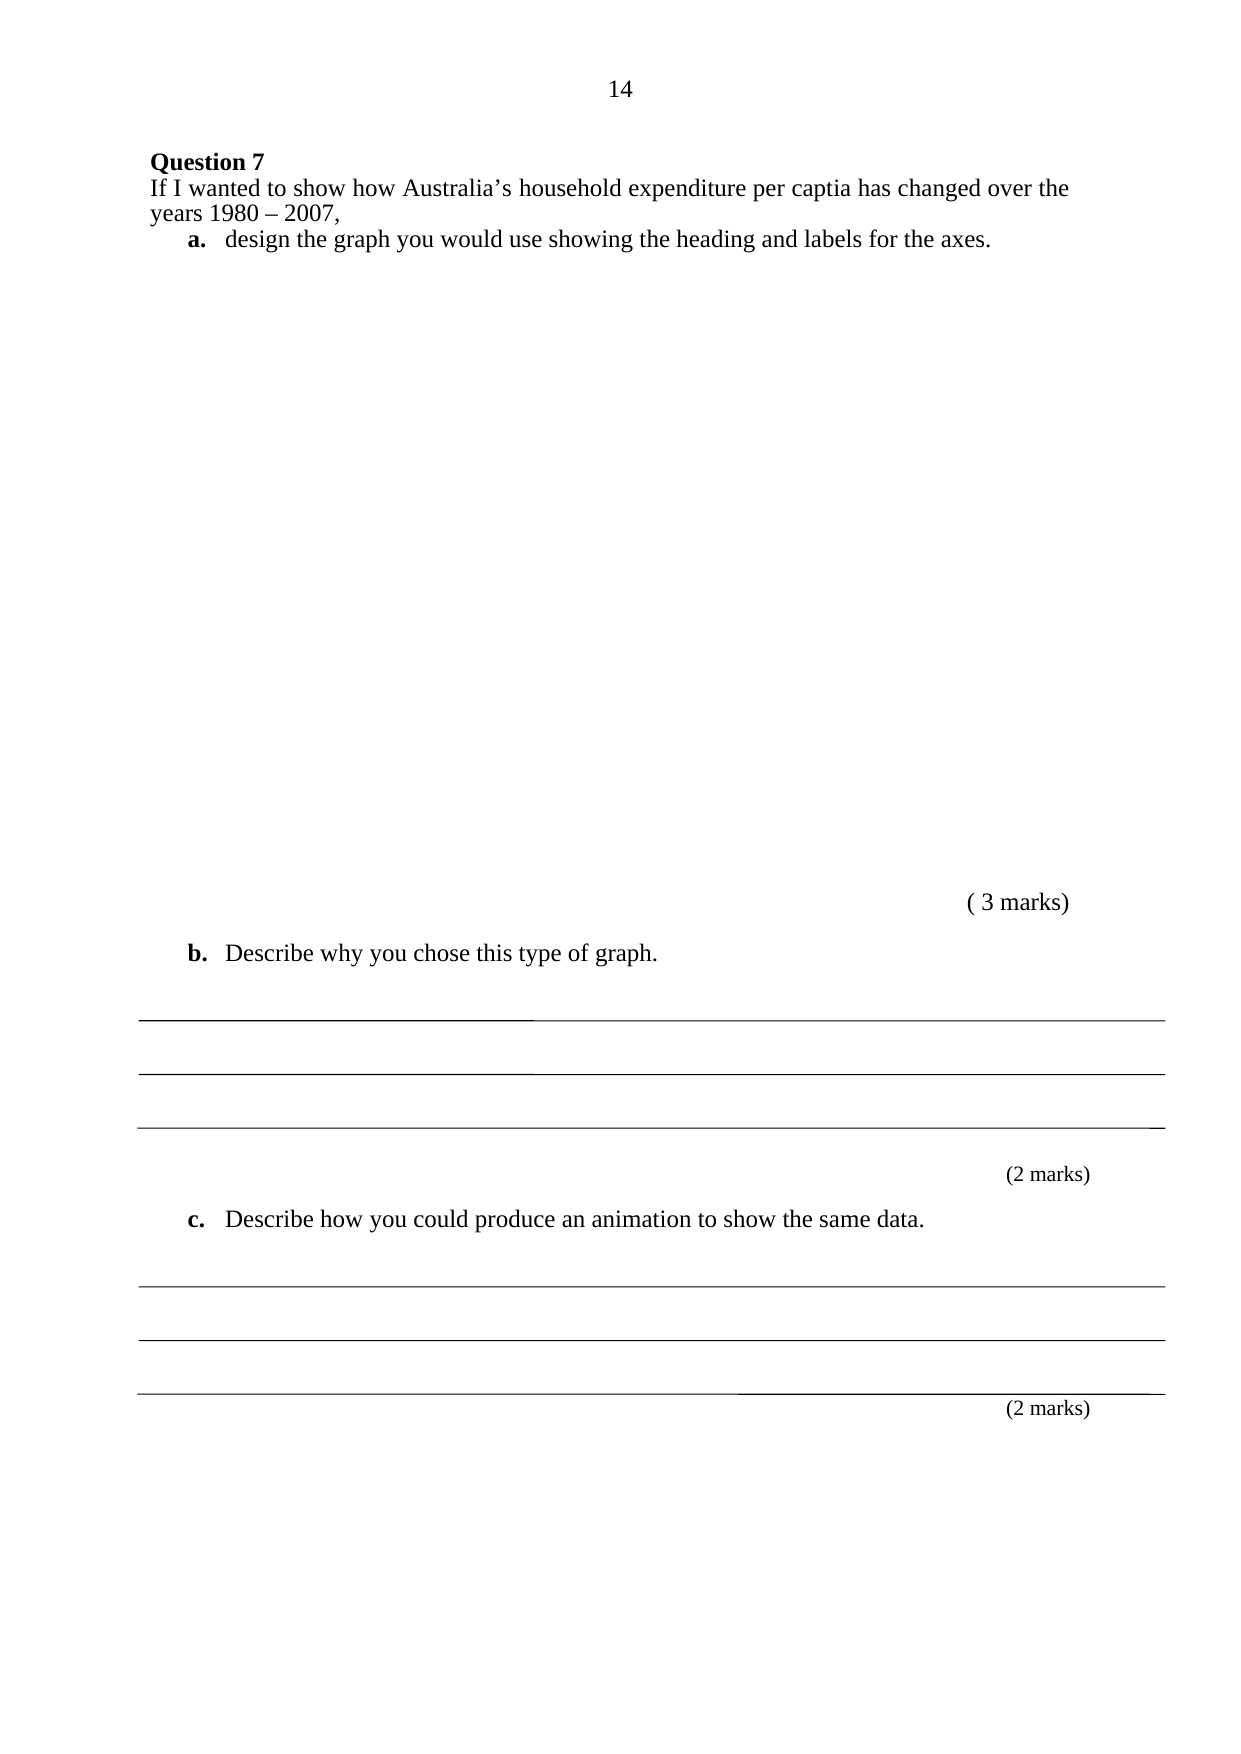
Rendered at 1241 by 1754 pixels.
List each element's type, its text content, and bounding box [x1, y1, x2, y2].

text ( 3 marks) [150, 890, 1069, 916]
text (2 marks) [918, 1395, 1090, 1420]
text If I wanted to show how Australia’s household expenditure per captia has changed over the years 1980 – 2007, [150, 176, 1069, 227]
list Describe how you could produce an animation to show the same data. [187, 1207, 1069, 1233]
text (2 marks) [918, 1161, 1090, 1186]
text Question 7 [150, 150, 1069, 176]
list design the graph you would use showing the heading and labels for the axes. [187, 227, 1069, 252]
list Describe why you chose this type of graph. [187, 941, 1069, 967]
